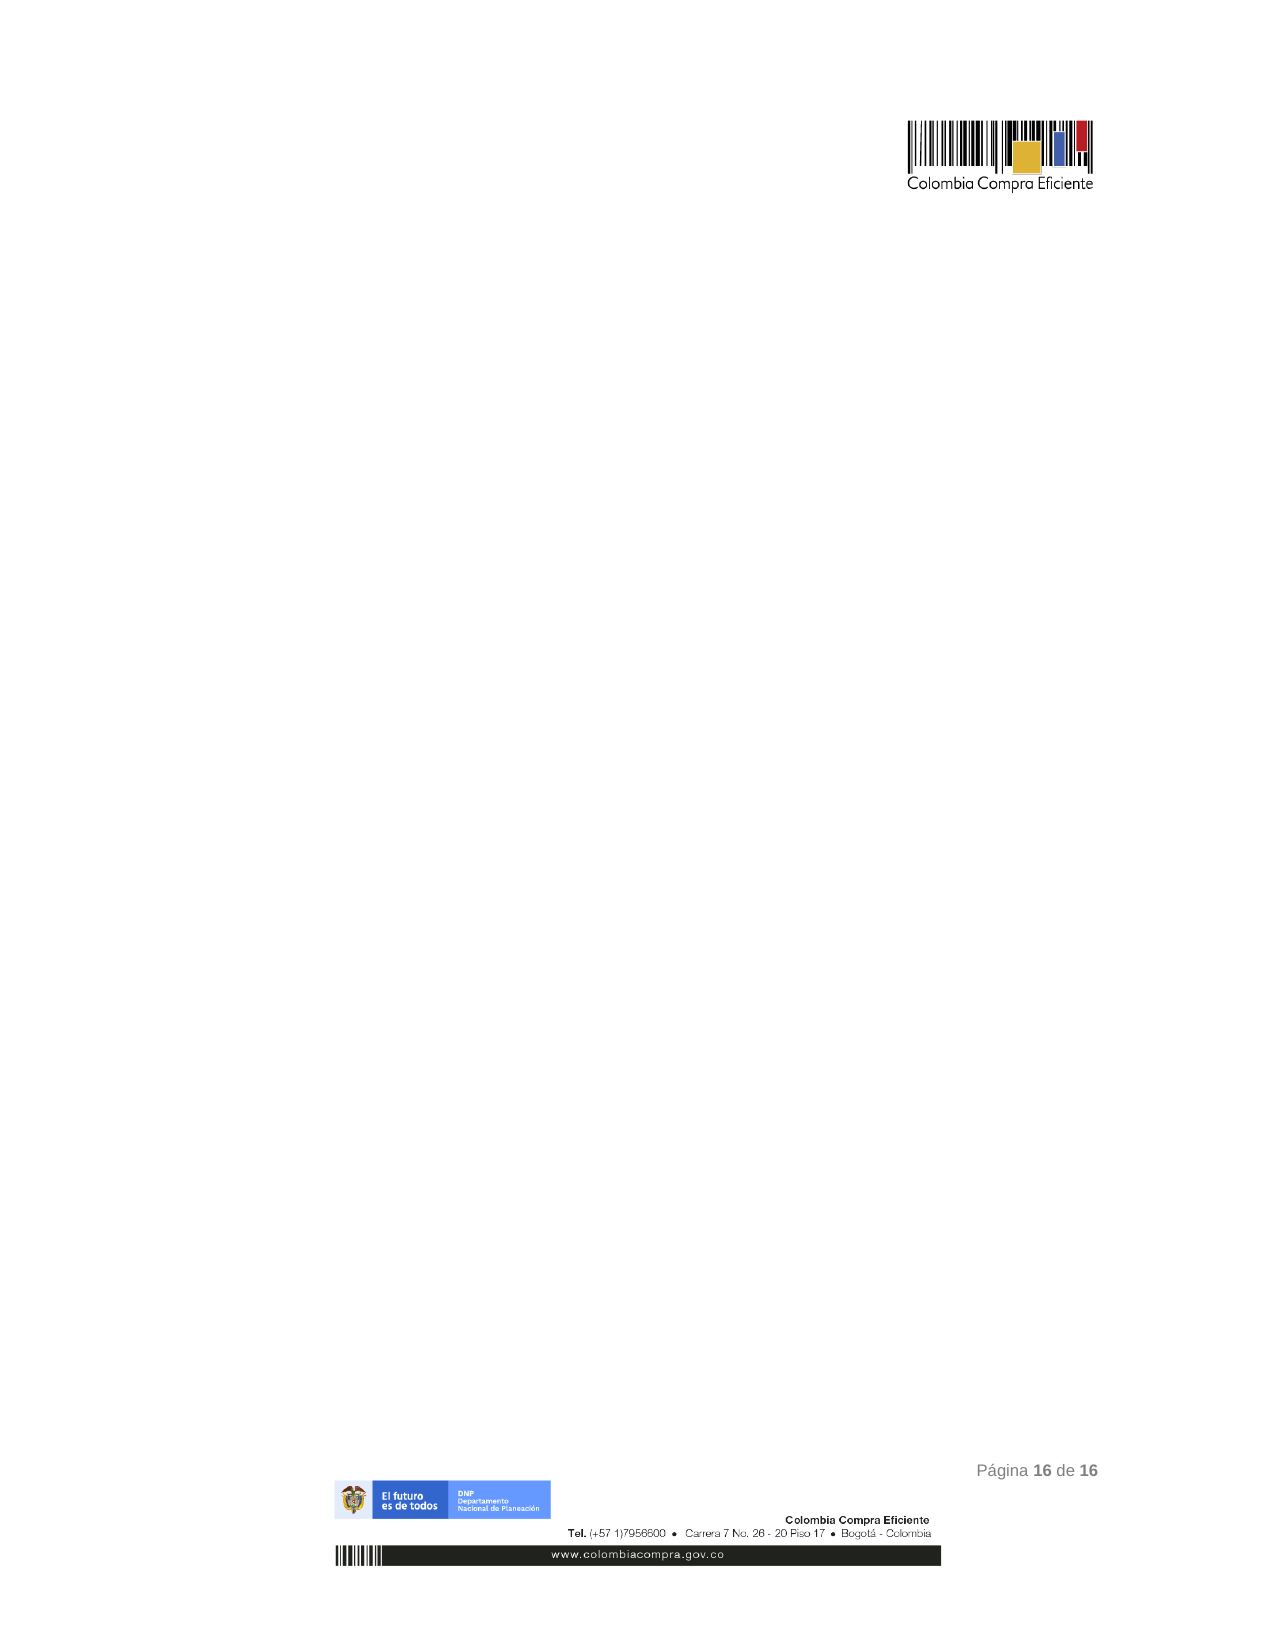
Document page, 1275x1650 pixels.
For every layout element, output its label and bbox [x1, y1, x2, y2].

picture [334, 1480, 942, 1566]
picture [899, 114, 1099, 196]
